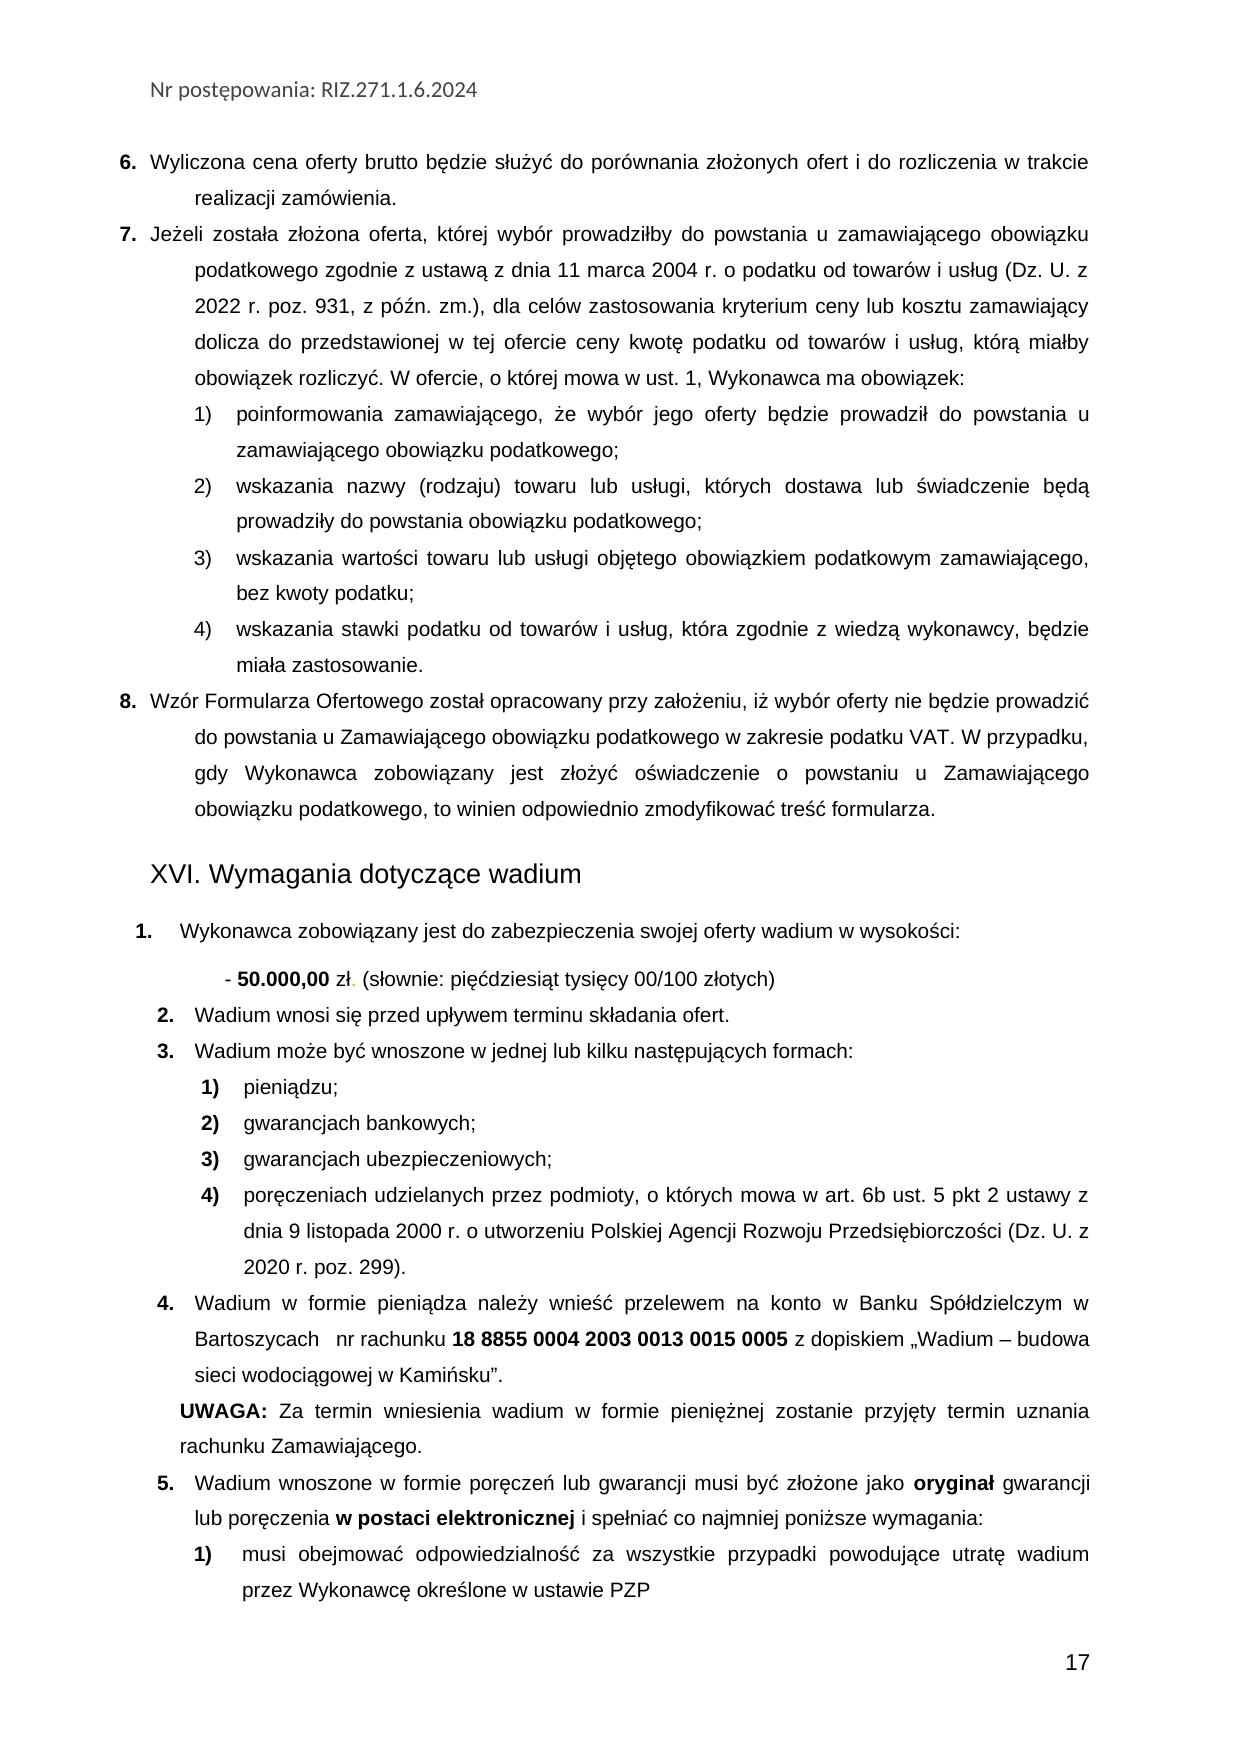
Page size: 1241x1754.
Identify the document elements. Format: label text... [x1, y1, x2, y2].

list Wzór Formularza Ofertowego został opracowany przy założeniu, iż wybór oferty nie będzie prowadzić do powstania u Zamawiającego obowiązku podatkowego w zakresie podatku VAT. W przypadku, gdy Wykonawca zobowiązany jest złożyć oświadczenie o powstaniu u Zamawiającego obowiązku podatkowego, to winien odpowiednio zmodyfikować treść formularza. [119, 689, 1090, 821]
list Wadium może być wnoszone w jednej lub kilku następujących formach: [157, 1039, 1090, 1063]
list - 50.000,00 zł. (słownie: pięćdziesiąt tysięcy 00/100 złotych) [224, 967, 1090, 991]
text 4) wskazania stawki podatku od towarów i usług, która zgodnie z wiedzą wykonawcy, będzie miała zastosowanie. [193, 617, 1090, 677]
list Jeżeli została złożona oferta, której wybór prowadziłby do powstania u zamawiającego obowiązku podatkowego zgodnie z ustawą z dnia 11 marca 2004 r. o podatku od towarów i usług (Dz. U. z 2022 r. poz. 931, z późn. zm.), dla celów zastosowania kryterium ceny lub kosztu zamawiający dolicza do przedstawionej w tej ofercie ceny kwotę podatku od towarów i usług, którą miałby obowiązek rozliczyć. W ofercie, o której mowa w ust. 1, Wykonawca ma obowiązek: [119, 222, 1090, 389]
text 1) poinformowania zamawiającego, że wybór jego oferty będzie prowadził do powstania u zamawiającego obowiązku podatkowego; [193, 402, 1090, 461]
list pieniądzu; [201, 1075, 1090, 1099]
list Wadium wnosi się przed upływem terminu składania ofert. [157, 1003, 1090, 1027]
list Wadium wnoszone w formie poręczeń lub gwarancji musi być złożone jako oryginał gwarancji lub poręczenia w postaci elektronicznej i spełniać co najmniej poniższe wymagania: [157, 1470, 1090, 1530]
text UWAGA: Za termin wniesienia wadium w formie pieniężnej zostanie przyjęty termin uznania rachunku Zamawiającego. [179, 1398, 1090, 1458]
text 2) wskazania nazwy (rodzaju) towaru lub usługi, których dostawa lub świadczenie będą prowadziły do powstania obowiązku podatkowego; [193, 473, 1090, 533]
list Wykonawca zobowiązany jest do zabezpieczenia swojej oferty wadium w wysokości: [135, 919, 1090, 943]
list Wadium w formie pieniądza należy wnieść przelewem na konto w Banku Spółdzielczym w Bartoszycach nr rachunku 18 8855 0004 2003 0013 0015 0005 z dopiskiem „Wadium – budowa sieci wodociągowej w Kamińsku”. [157, 1291, 1090, 1386]
list poręczeniach udzielanych przez podmioty, o których mowa w art. 6b ust. 5 pkt 2 ustawy z dnia 9 listopada 2000 r. o utworzeniu Polskiej Agencji Rozwoju Przedsiębiorczości (Dz. U. z 2020 r. poz. 299). [201, 1183, 1090, 1279]
list musi obejmować odpowiedzialność za wszystkie przypadki powodujące utratę wadium przez Wykonawcę określone w ustawie PZP [193, 1542, 1090, 1602]
subtitle XVI. Wymagania dotyczące wadium [150, 858, 1090, 889]
text 3) wskazania wartości towaru lub usługi objętego obowiązkiem podatkowym zamawiającego, bez kwoty podatku; [193, 545, 1090, 605]
list gwarancjach bankowych; [201, 1111, 1090, 1135]
list Wyliczona cena oferty brutto będzie służyć do porównania złożonych ofert i do rozliczenia w trakcie realizacji zamówienia. [119, 150, 1090, 210]
list gwarancjach ubezpieczeniowych; [201, 1147, 1090, 1171]
